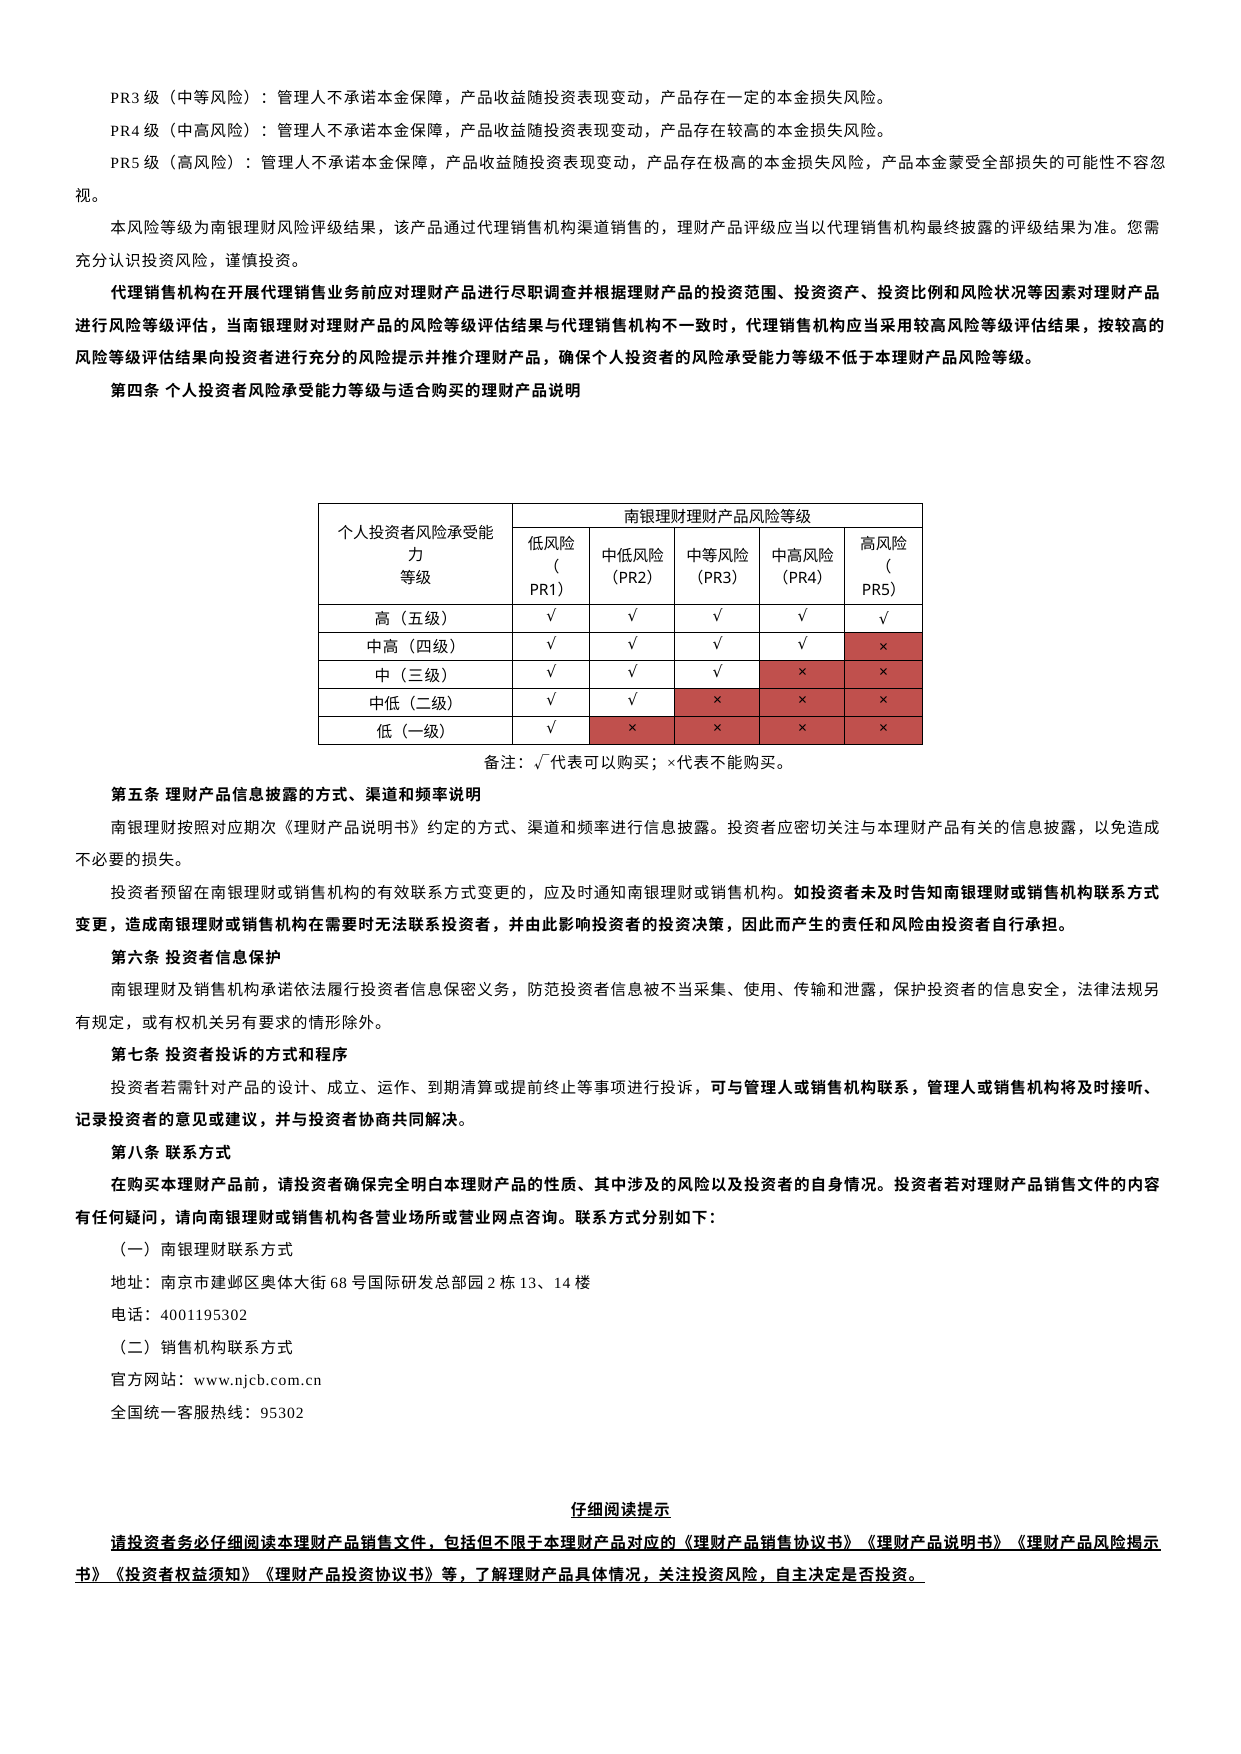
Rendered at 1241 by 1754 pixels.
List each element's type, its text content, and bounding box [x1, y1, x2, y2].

text 第六条 投资者信息保护 [75, 940, 1165, 973]
table_cell √ [590, 661, 674, 688]
table_cell √ [845, 605, 922, 632]
table_cell √ [675, 661, 759, 688]
table_cell 高风险 （PR5） [845, 528, 922, 603]
table_cell √ [590, 689, 674, 716]
text 电话：4001195302 [110, 1298, 1165, 1330]
table_cell 中低（二级） [319, 689, 512, 716]
text 投资者预留在南银理财或销售机构的有效联系方式变更的，应及时通知南银理财或销售机构。如投资者未及时告知南银理财或销售机构联系方式变更，造成南银理财或销售机构在需要时无法联系投资者，并由此影响投资者的投资决策，因此而产生的责任和风险由投资者自行承担。 [75, 875, 1165, 940]
table_cell 低（一级） [319, 717, 512, 744]
table_cell × [760, 689, 844, 716]
text 在购买本理财产品前，请投资者确保完全明白本理财产品的性质、其中涉及的风险以及投资者的自身情况。投资者若对理财产品销售文件的内容有任何疑问，请向南银理财或销售机构各营业场所或营业网点咨询。联系方式分别如下： [75, 1168, 1165, 1233]
text 地址：南京市建邺区奥体大街68号国际研发总部园2栋13、14楼 [110, 1265, 1165, 1298]
text PR3级（中等风险）：管理人不承诺本金保障，产品收益随投资表现变动，产品存在一定的本金损失风险。 [75, 81, 1165, 113]
table_cell 低风险 （PR1） [513, 528, 589, 603]
table_cell √ [675, 605, 759, 632]
table_cell 中高风险 （PR4） [760, 528, 844, 603]
table_cell √ [590, 605, 674, 632]
table_header 南银理财理财产品风险等级 [513, 504, 922, 527]
table_cell √ [513, 633, 589, 660]
table_cell √ [760, 605, 844, 632]
table_cell 高（五级） [319, 605, 512, 632]
text 第五条 理财产品信息披露的方式、渠道和频率说明 [75, 778, 1165, 810]
table_cell √ [513, 661, 589, 688]
table_cell √ [590, 633, 674, 660]
text 本风险等级为南银理财风险评级结果，该产品通过代理销售机构渠道销售的，理财产品评级应当以代理销售机构最终披露的评级结果为准。您需充分认识投资风险，谨慎投资。 [75, 211, 1165, 276]
table_cell √ [760, 633, 844, 660]
text 全国统一客服热线：95302 [75, 1395, 1165, 1428]
table_cell 中低风险 （PR2） [590, 528, 674, 603]
table_cell 中（三级） [319, 661, 512, 688]
text （一）南银理财联系方式 [75, 1233, 1165, 1265]
text 第七条 投资者投诉的方式和程序 [75, 1038, 1165, 1070]
table_cell × [675, 689, 759, 716]
table_cell × [760, 661, 844, 688]
text 投资者若需针对产品的设计、成立、运作、到期清算或提前终止等事项进行投诉，可与管理人或销售机构联系，管理人或销售机构将及时接听、记录投资者的意见或建议，并与投资者协商共同解决。 [75, 1070, 1165, 1135]
table_cell × [590, 717, 674, 744]
text PR5级（高风险）：管理人不承诺本金保障，产品收益随投资表现变动，产品存在极高的本金损失风险，产品本金蒙受全部损失的可能性不容忽视。 [75, 146, 1165, 211]
table_cell √ [513, 605, 589, 632]
text 第八条 联系方式 [75, 1135, 1165, 1168]
text 代理销售机构在开展代理销售业务前应对理财产品进行尽职调查并根据理财产品的投资范围、投资资产、投资比例和风险状况等因素对理财产品进行风险等级评估，当南银理财对理财产品的风险等级评估结果与代理销售机构不一致时，代理销售机构应当采用较高风险等级评估结果，按较高的风险等级评估结果向投资者进行充分的风险提示并推介理财产品，确保个人投资者的风险承受能力等级不低于本理财产品风险等级。 [75, 276, 1165, 373]
text 请投资者务必仔细阅读本理财产品销售文件，包括但不限于本理财产品对应的《理财产品销售协议书》《理财产品说明书》《理财产品风险揭示书》《投资者权益须知》《理财产品投资协议书》等，了解理财产品具体情况，关注投资风险，自主决定是否投资。 [75, 1525, 1165, 1590]
list 个人投资者风险承受能力等级与适合购买的理财产品说明 [75, 373, 1165, 406]
table_cell × [675, 717, 759, 744]
table_cell × [845, 717, 922, 744]
table_cell 中高（四级） [319, 633, 512, 660]
table_cell √ [675, 633, 759, 660]
table_cell × [845, 661, 922, 688]
text 南银理财按照对应期次《理财产品说明书》约定的方式、渠道和频率进行信息披露。投资者应密切关注与本理财产品有关的信息披露，以免造成不必要的损失。 [75, 810, 1165, 875]
table_cell √ [513, 689, 589, 716]
text PR4级（中高风险）：管理人不承诺本金保障，产品收益随投资表现变动，产品存在较高的本金损失风险。 [75, 113, 1165, 146]
text 南银理财及销售机构承诺依法履行投资者信息保密义务，防范投资者信息被不当采集、使用、传输和泄露，保护投资者的信息安全，法律法规另有规定，或有权机关另有要求的情形除外。 [75, 973, 1165, 1038]
text （二）销售机构联系方式 [75, 1330, 1165, 1363]
text 仔细阅读提示 [75, 1493, 1165, 1525]
table_cell × [845, 689, 922, 716]
table_header 个人投资者风险承受能力 等级 [319, 504, 512, 603]
table_cell 中等风险 （PR3） [675, 528, 759, 603]
table_cell × [845, 633, 922, 660]
table_cell × [760, 717, 844, 744]
table_cell √ [513, 717, 589, 744]
text 官方网站：www.njcb.com.cn [75, 1363, 1165, 1395]
text 备注：√代表可以购买；×代表不能购买。 [75, 745, 1165, 778]
